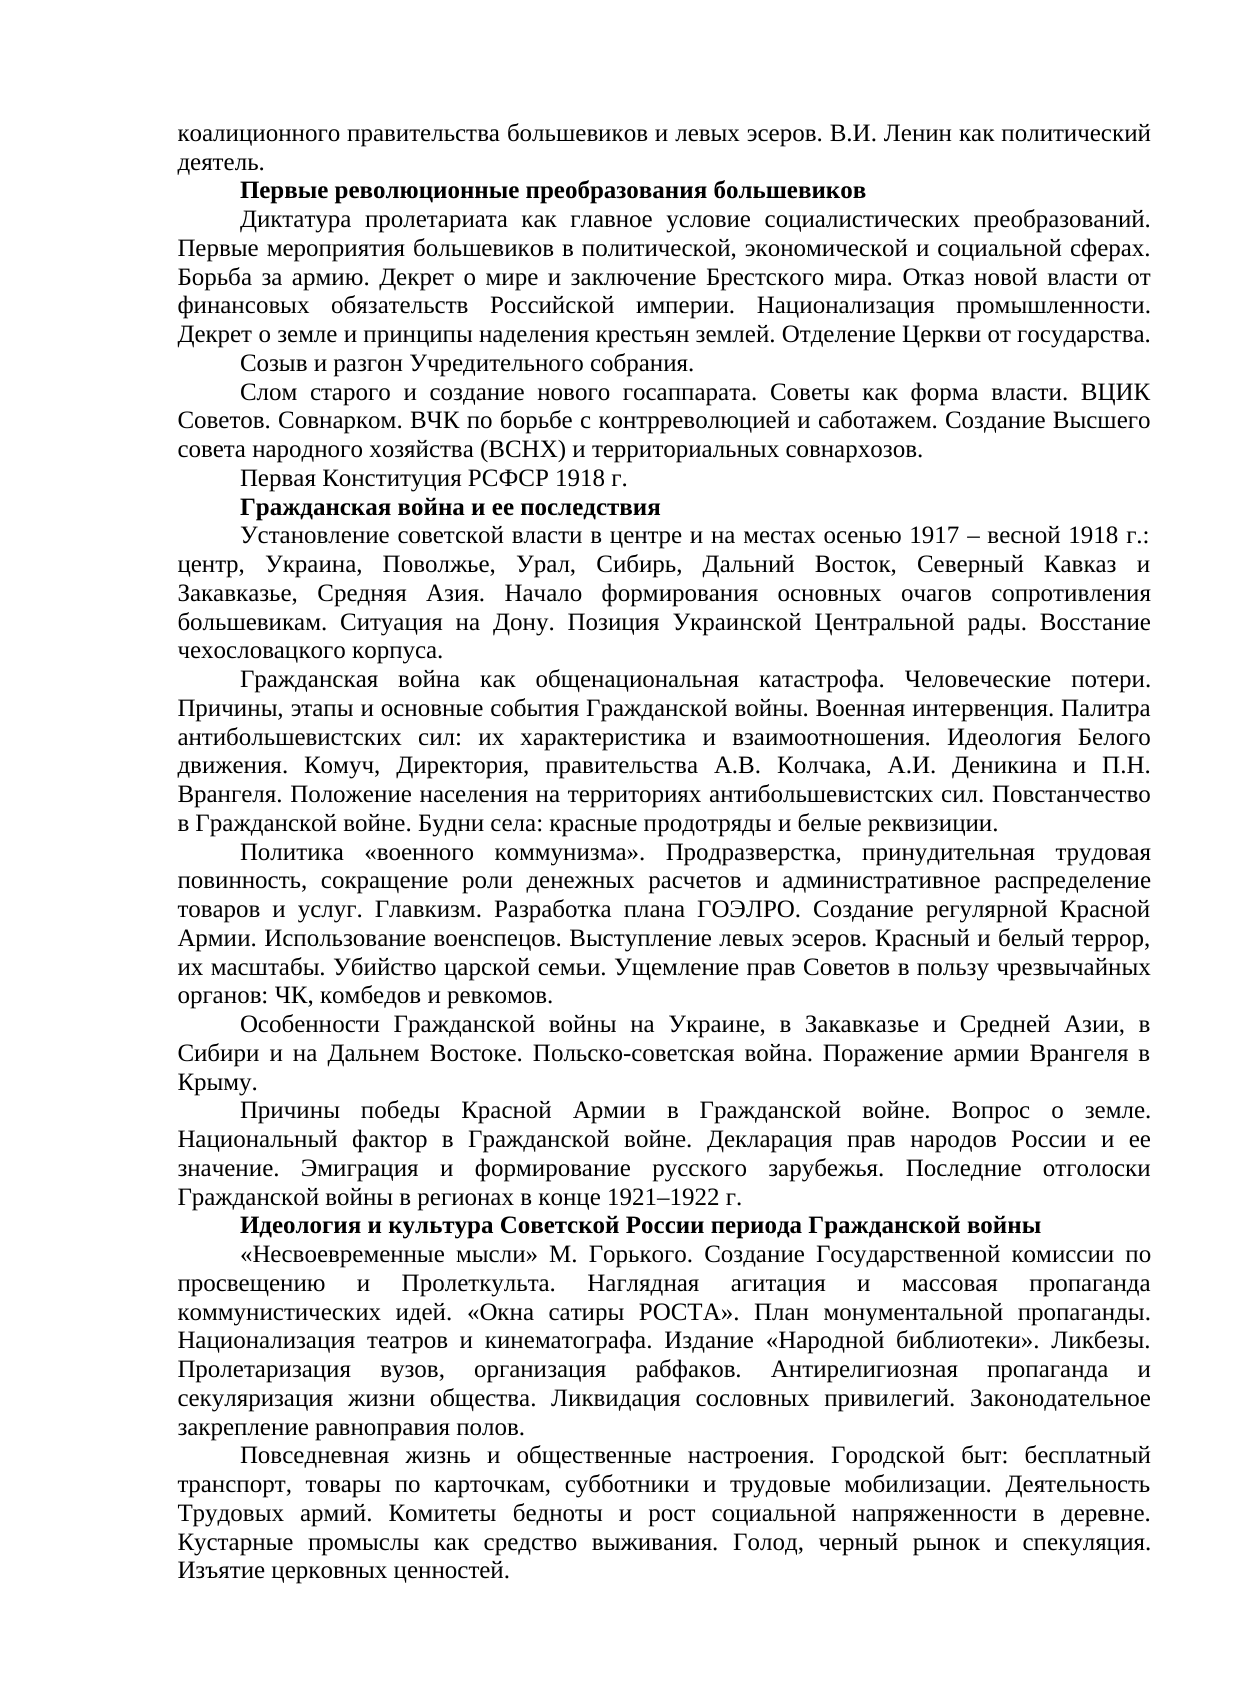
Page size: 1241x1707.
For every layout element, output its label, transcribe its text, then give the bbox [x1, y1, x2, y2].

text Слом старого и создание нового госаппарата. Советы как форма власти. ВЦИК Советов. Совнарком. ВЧК по борьбе с контрреволюцией и саботажем. Создание Высшего совета народного хозяйства (ВСНХ) и территориальных совнархозов. [177, 377, 1152, 463]
text Идеология и культура Советской России периода Гражданской войны [177, 1211, 1152, 1239]
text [177, 118, 1152, 176]
text Созыв и разгон Учредительного собрания. [177, 348, 1152, 377]
text Повседневная жизнь и общественные настроения. Городской быт: бесплатный транспорт, товары по карточкам, субботники и трудовые мобилизации. Деятельность Трудовых армий. Комитеты бедноты и рост социальной напряженности в деревне. Кустарные промыслы как средство выживания. Голод, черный рынок и спекуляция. Изъятие церковных ценностей. [177, 1441, 1152, 1584]
text Установление советской власти в центре и на местах осенью 1917 – весной 1918 г.: центр, Украина, Поволжье, Урал, Сибирь, Дальний Восток, Северный Кавказ и Закавказье, Средняя Азия. Начало формирования основных очагов сопротивления большевикам. Ситуация на Дону. Позиция Украинской Центральной рады. Восстание чехословацкого корпуса. [177, 521, 1152, 664]
text Гражданская война и ее последствия [177, 492, 1152, 521]
text Первая Конституция РСФСР 1918 г. [177, 463, 1152, 492]
text Диктатура пролетариата как главное условие социалистических преобразований. Первые мероприятия большевиков в политической, экономической и социальной сферах. Борьба за армию. Декрет о мире и заключение Брестского мира. Отказ новой власти от финансовых обязательств Российской империи. Национализация промышленности. Декрет о земле и принципы наделения крестьян землей. Отделение Церкви от государства. [177, 204, 1152, 348]
text Политика «военного коммунизма». Продразверстка, принудительная трудовая повинность, сокращение роли денежных расчетов и административное распределение товаров и услуг. Главкизм. Разработка плана ГОЭЛРО. Создание регулярной Красной Армии. Использование военспецов. Выступление левых эсеров. Красный и белый террор, их масштабы. Убийство царской семьи. Ущемление прав Советов в пользу чрезвычайных органов: ЧК, комбедов и ревкомов. [177, 837, 1152, 1009]
text Гражданская война как общенациональная катастрофа. Человеческие потери. Причины, этапы и основные события Гражданской войны. Военная интервенция. Палитра антибольшевистских сил: их характеристика и взаимоотношения. Идеология Белого движения. Комуч, Директория, правительства А.В. Колчака, А.И. Деникина и П.Н. Врангеля. Положение населения на территориях антибольшевистских сил. Повстанчество в Гражданской войне. Будни села: красные продотряды и белые реквизиции. [177, 664, 1152, 837]
text Первые революционные преобразования большевиков [177, 176, 1152, 204]
text Особенности Гражданской войны на Украине, в Закавказье и Средней Азии, в Сибири и на Дальнем Востоке. Польско-советская война. Поражение армии Врангеля в Крыму. [177, 1009, 1152, 1096]
text «Несвоевременные мысли» М. Горького. Создание Государственной комиссии по просвещению и Пролеткульта. Наглядная агитация и массовая пропаганда коммунистических идей. «Окна сатиры РОСТА». План монументальной пропаганды. Национализация театров и кинематографа. Издание «Народной библиотеки». Ликбезы. Пролетаризация вузов, организация рабфаков. Антирелигиозная пропаганда и секуляризация жизни общества. Ликвидация сословных привилегий. Законодательное закрепление равноправия полов. [177, 1239, 1152, 1441]
text Причины победы Красной Армии в Гражданской войне. Вопрос о земле. Национальный фактор в Гражданской войне. Декларация прав народов России и ее значение. Эмиграция и формирование русского зарубежья. Последние отголоски Гражданской войны в регионах в конце 1921–1922 г. [177, 1096, 1152, 1211]
